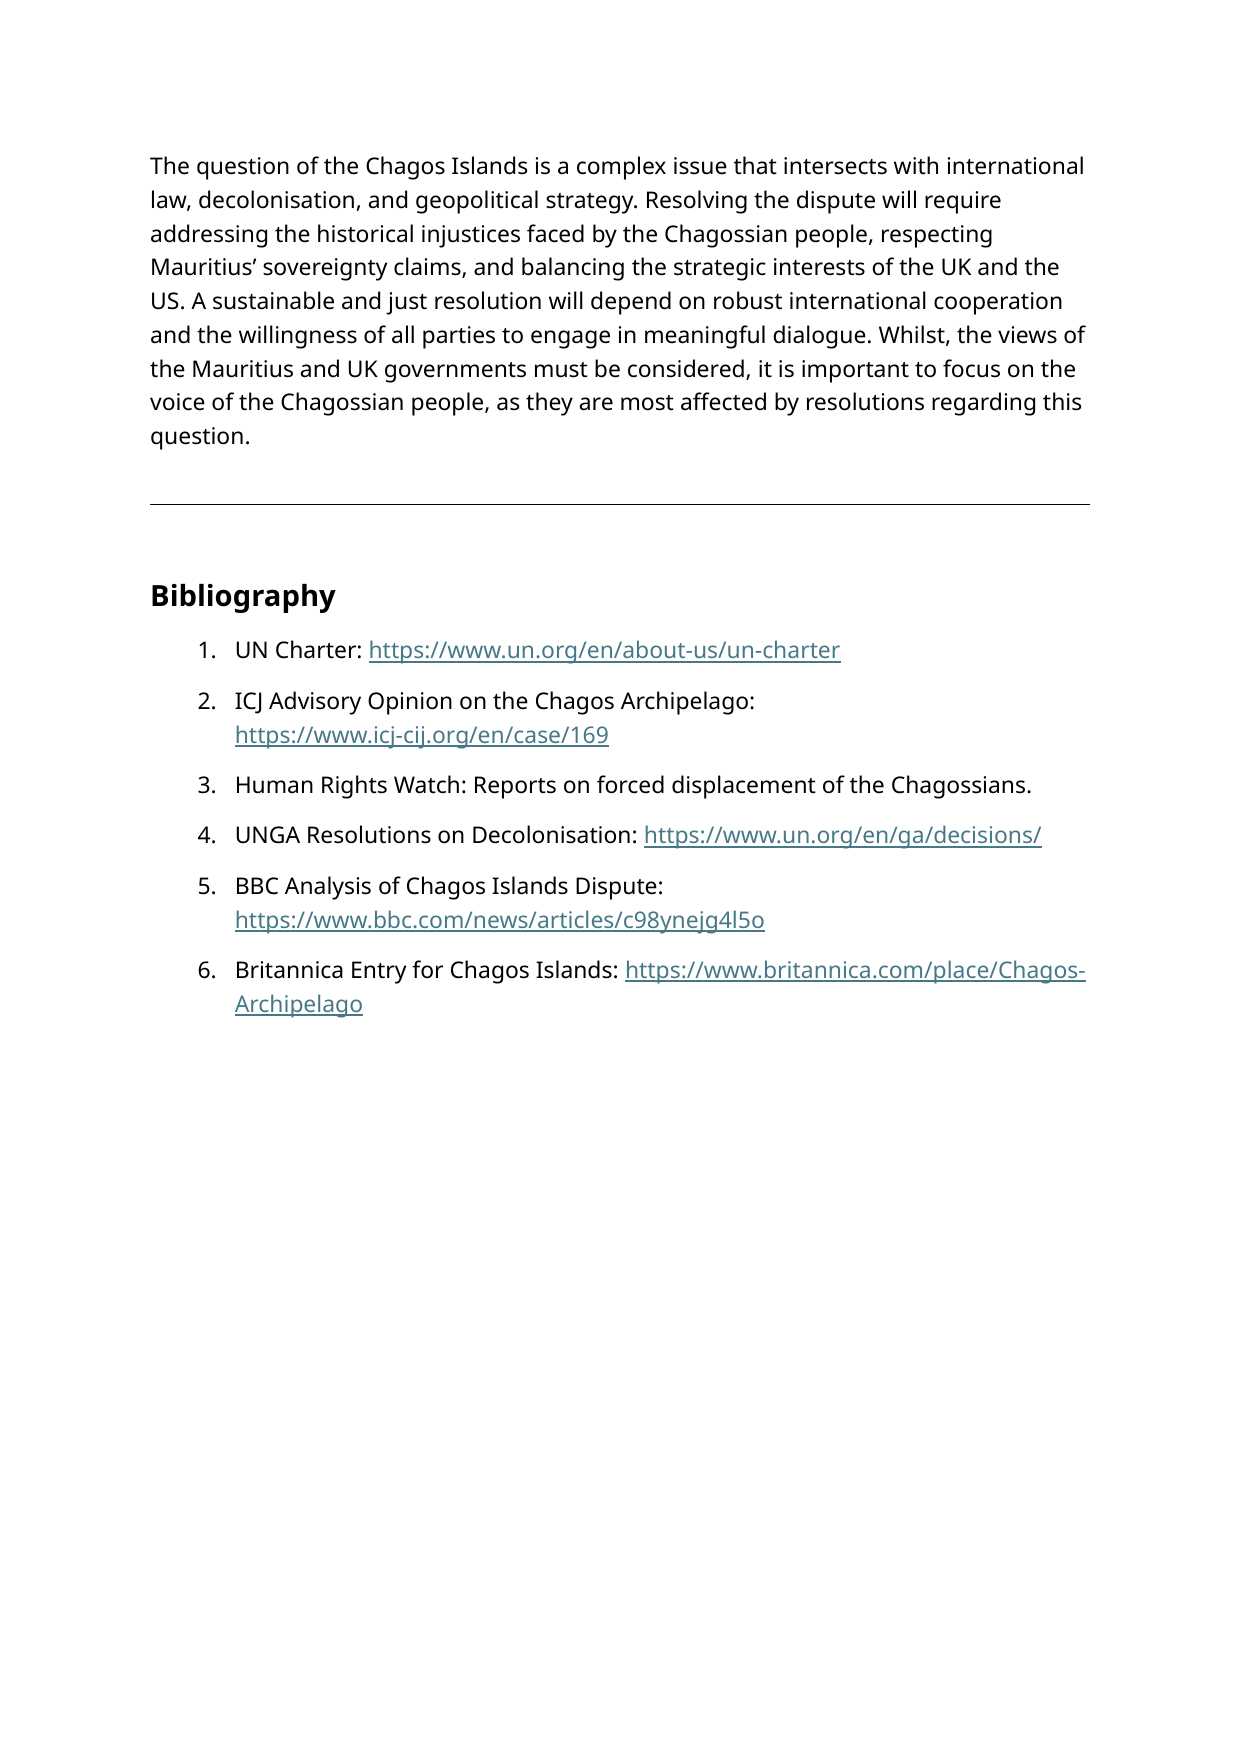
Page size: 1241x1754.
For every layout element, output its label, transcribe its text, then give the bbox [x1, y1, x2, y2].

text The question of the Chagos Islands is a complex issue that intersects with international law, decolonisation, and geopolitical strategy. Resolving the dispute will require addressing the historical injustices faced by the Chagossian people, respecting Mauritius’ sovereignty claims, and balancing the strategic interests of the UK and the US. A sustainable and just resolution will depend on robust international cooperation and the willingness of all parties to engage in meaningful dialogue. Whilst, the views of the Mauritius and UK governments must be considered, it is important to focus on the voice of the Chagossian people, as they are most affected by resolutions regarding this question. [150, 150, 1090, 451]
list BBC Analysis of Chagos Islands Dispute: https://www.bbc.com/news/articles/c98ynejg4l5o [197, 870, 1090, 935]
list Human Rights Watch: Reports on forced displacement of the Chagossians. [197, 769, 1090, 800]
text Bibliography [150, 575, 1090, 614]
list ICJ Advisory Opinion on the Chagos Archipelago: https://www.icj-cij.org/en/case/169 [197, 685, 1090, 750]
list UNGA Resolutions on Decolonisation: https://www.un.org/en/ga/decisions/ [197, 819, 1090, 851]
list Britannica Entry for Chagos Islands: https://www.britannica.com/place/Chagos-Archipelago [197, 954, 1090, 1019]
list UN Charter: https://www.un.org/en/about-us/un-charter [197, 634, 1090, 666]
